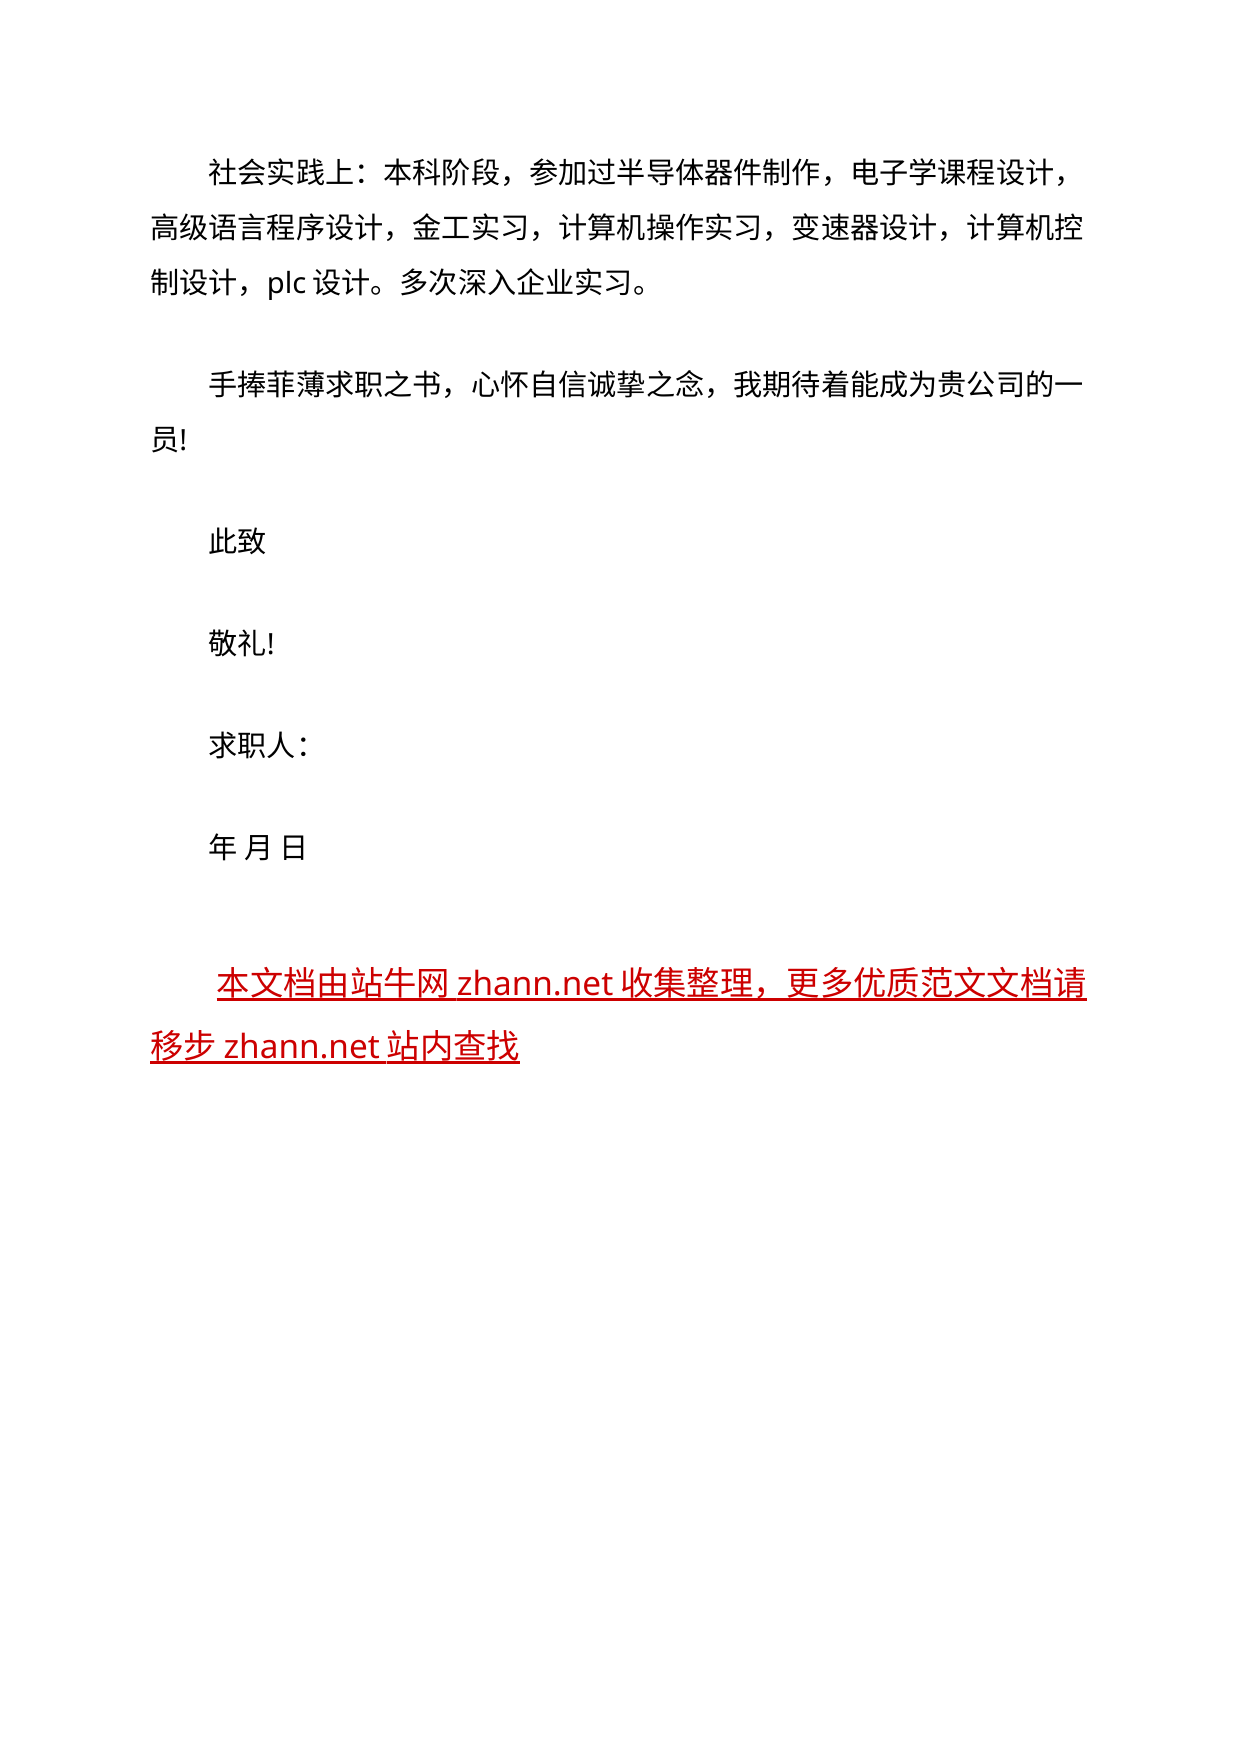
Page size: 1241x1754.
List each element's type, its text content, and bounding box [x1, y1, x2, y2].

text 敬礼! [150, 620, 1090, 663]
text 本文档由站牛网zhann.net收集整理，更多优质范文文档请移步zhann.net站内查找 [150, 957, 1090, 1068]
text 此致 [150, 519, 1090, 561]
text 求职人： [150, 722, 1090, 765]
text 年 月 日 [150, 824, 1090, 866]
text 社会实践上：本科阶段，参加过半导体器件制作，电子学课程设计，高级语言程序设计，金工实习，计算机操作实习，变速器设计，计算机控制设计，plc设计。多次深入企业实习。 [150, 150, 1090, 302]
text 手捧菲薄求职之书，心怀自信诚挚之念，我期待着能成为贵公司的一员! [150, 362, 1090, 459]
